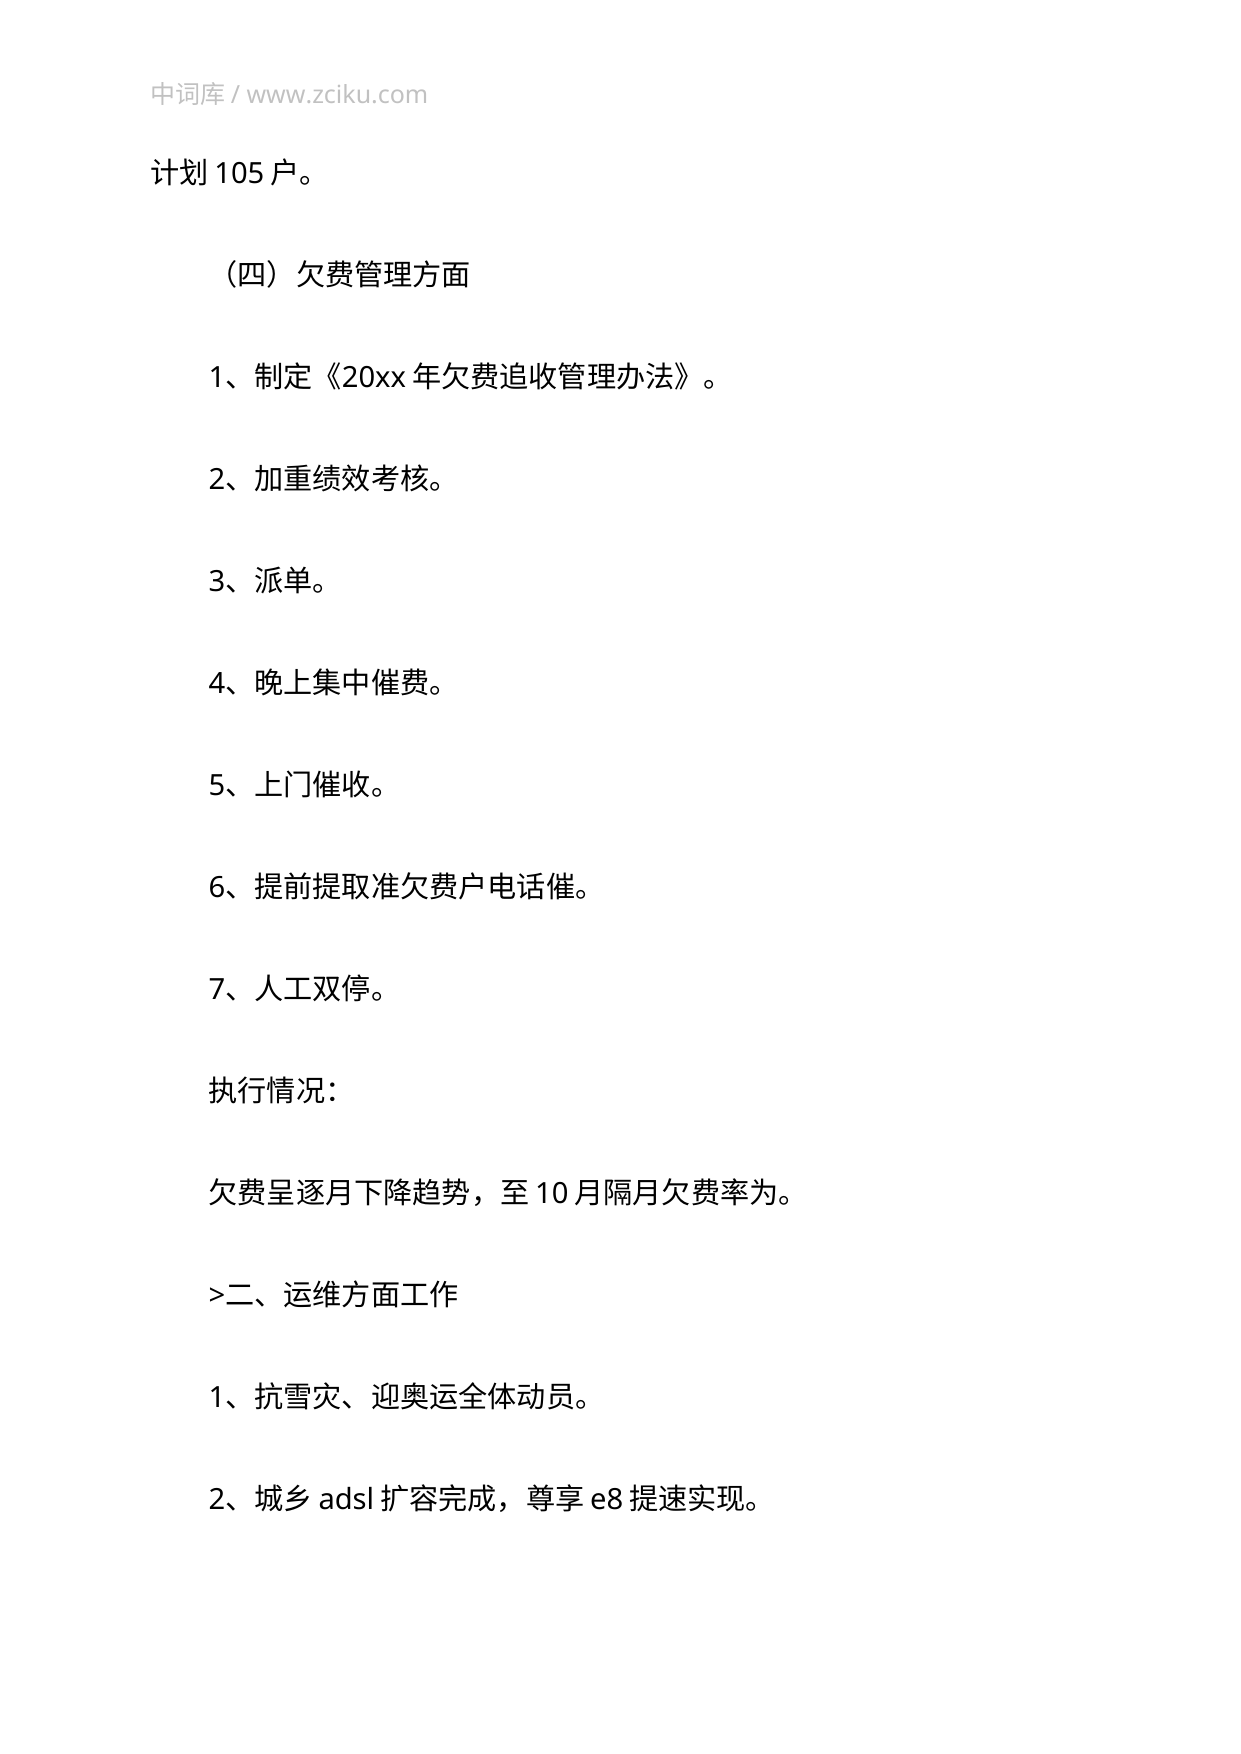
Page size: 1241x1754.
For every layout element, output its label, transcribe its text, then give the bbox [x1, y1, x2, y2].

text 欠费呈逐月下降趋势，至10月隔月欠费率为。 [150, 1169, 1090, 1212]
text 7、人工双停。 [150, 966, 1090, 1008]
text 1、抗雪灾、迎奥运全体动员。 [150, 1373, 1090, 1416]
text 2、加重绩效考核。 [150, 456, 1090, 498]
text >二、运维方面工作 [150, 1271, 1090, 1314]
text 2、城乡adsl扩容完成，尊享e8提速实现。 [150, 1475, 1090, 1518]
text 4、晚上集中催费。 [150, 660, 1090, 702]
text 6、提前提取准欠费户电话催。 [150, 864, 1090, 906]
text 3、派单。 [150, 558, 1090, 600]
text 5、上门催收。 [150, 762, 1090, 804]
text 执行情况： [150, 1068, 1090, 1110]
text 1、制定《20xx年欠费追收管理办法》。 [150, 354, 1090, 396]
text （四）欠费管理方面 [150, 252, 1090, 294]
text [150, 150, 1090, 192]
